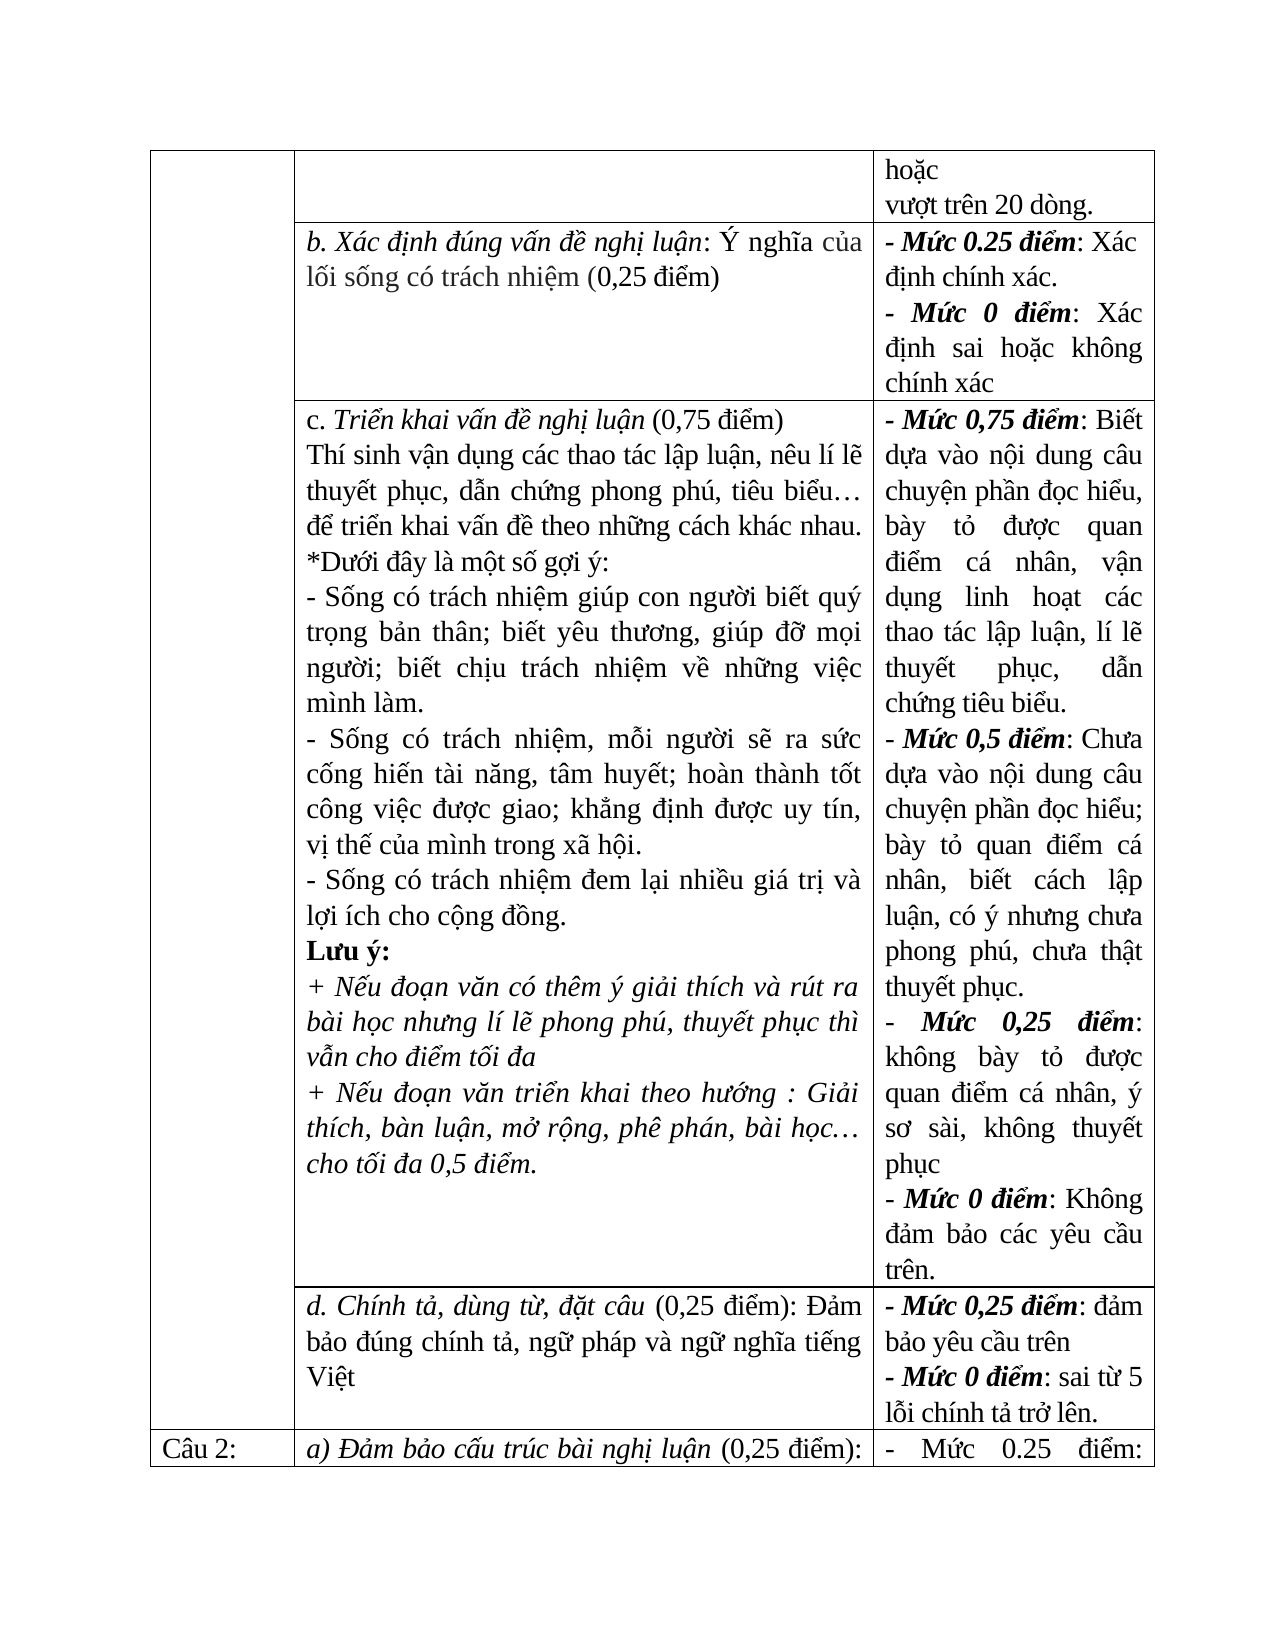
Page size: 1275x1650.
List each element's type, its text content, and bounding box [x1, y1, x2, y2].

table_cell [874, 151, 1154, 222]
table_cell - Mức 0,75 điểm: Biết dựa vào nội dung câu chuyện phần đọc hiểu, bày tỏ được quan điểm cá nhân, vận dụng linh hoạt các thao tác lập luận, lí lẽ thuyết phục, dẫn chứng tiêu biểu. - Mức 0,5 điểm: Chưa dựa vào nội dung câu chuyện phần đọc hiểu; bày tỏ quan điểm cá nhân, biết cách lập luận, có ý nhưng chưa phong phú, chưa thật thuyết phục. - Mức 0,25 điểm: không bày tỏ được quan điểm cá nhân, ý sơ sài, không thuyết phục - Mức 0 điểm: Không đảm bảo các yêu cầu trên. [874, 401, 1154, 1286]
table_cell b. Xác định đúng vấn đề nghị luận: Ý nghĩa của lối sống có trách nhiệm (0,25 điểm) [295, 223, 873, 400]
table_cell d. Chính tả, dùng từ, đặt câu (0,25 điểm): Đảm bảo đúng chính tả, ngữ pháp và ngữ nghĩa tiếng Việt [295, 1288, 873, 1429]
table_cell c. Triển khai vấn đề nghị luận (0,75 điểm) Thí sinh vận dụng các thao tác lập luận, nêu lí lẽ thuyết phục, dẫn chứng phong phú, tiêu biểu…để triển khai vấn đề theo những cách khác nhau. *Dưới đây là một số gợi ý: - Sống có trách nhiệm giúp con người biết quý trọng bản thân; biết yêu thương, giúp đỡ mọi người; biết chịu trách nhiệm về những việc mình làm. - Sống có trách nhiệm, mỗi người sẽ ra sức cống hiến tài năng, tâm huyết; hoàn thành tốt công việc được giao; khẳng định được uy tín, vị thế của mình trong xã hội. - Sống có trách nhiệm đem lại nhiều giá trị và lợi ích cho cộng đồng. Lưu ý: + Nếu đoạn văn có thêm ý giải thích và rút ra bài học nhưng lí lẽ phong phú, thuyết phục thì vẫn cho điểm tối đa + Nếu đoạn văn triển khai theo hướng : Giải thích, bàn luận, mở rộng, phê phán, bài học…cho tối đa 0,5 điểm. [295, 401, 873, 1286]
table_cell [295, 1430, 873, 1466]
table_cell - Mức 0,25 điểm: đảm bảo yêu cầu trên - Mức 0 điểm: sai từ 5 lỗi chính tả trở lên. [874, 1288, 1154, 1429]
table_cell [295, 151, 873, 222]
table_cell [874, 1430, 1154, 1466]
table_cell - Mức 0.25 điểm: Xác định chính xác. - Mức 0 điểm: Xác định sai hoặc không chính xác [874, 223, 1154, 400]
table_cell Câu 2: 4,5 điểm [151, 1430, 294, 1466]
